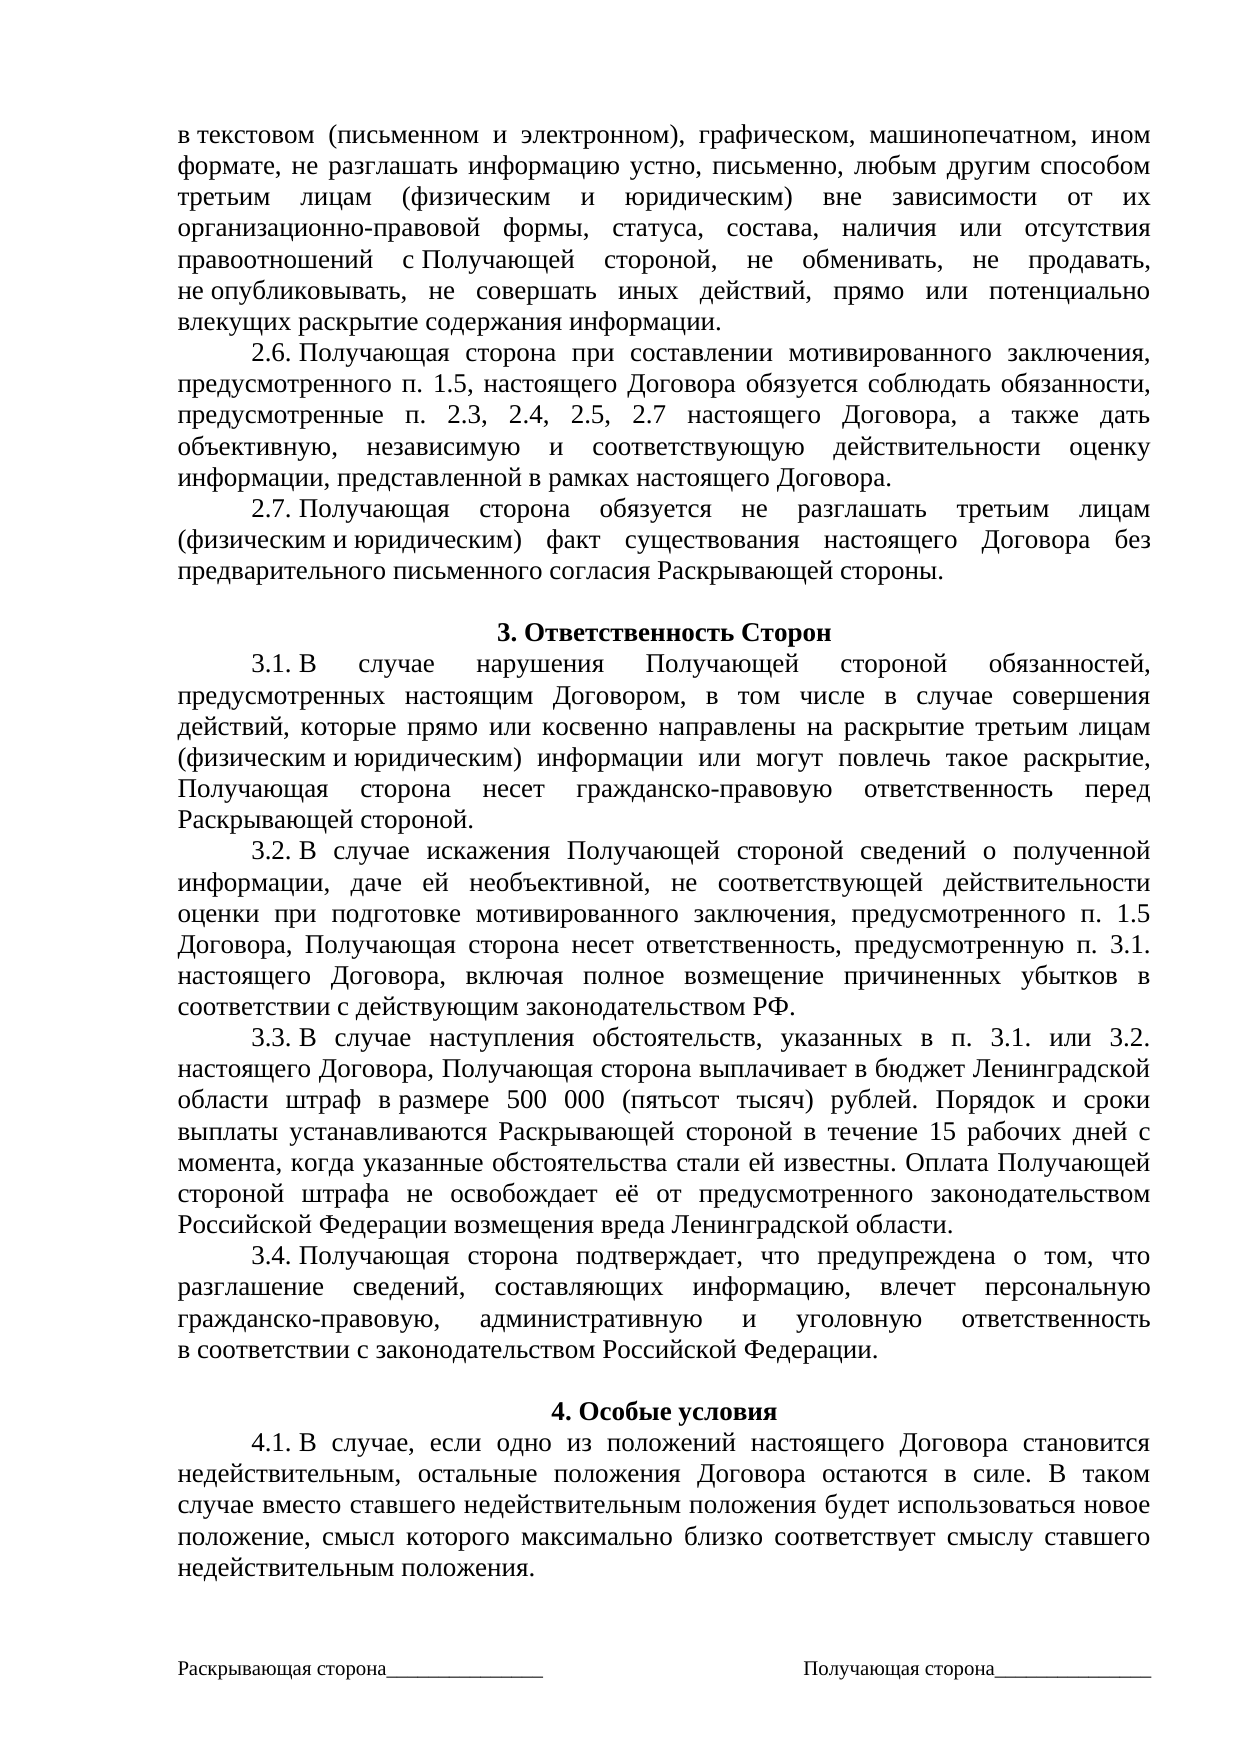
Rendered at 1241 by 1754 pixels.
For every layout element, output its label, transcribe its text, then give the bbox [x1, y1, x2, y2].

list В случае нарушения Получающей стороной обязанностей, предусмотренных настоящим Договором, в том числе в случае совершения действий, которые прямо или косвенно направлены на раскрытие третьим лицам (физическим и юридическим) информации или могут повлечь такое раскрытие, Получающая сторона несет гражданско-правовую ответственность перед Раскрывающей стороной. [177, 648, 1152, 834]
list Получающая сторона обязуется не разглашать третьим лицам (физическим и юридическим) факт существования настоящего Договора без предварительного письменного согласия Раскрывающей стороны. [177, 492, 1152, 585]
list В случае искажения Получающей стороной сведений о полученной информации, даче ей необъективной, не соответствующей действительности оценки при подготовке мотивированного заключения, предусмотренного п. 1.5 Договора, Получающая сторона несет ответственность, предусмотренную п. 3.1. настоящего Договора, включая полное возмещение причиненных убытков в соответствии с действующим законодательством РФ. [177, 834, 1152, 1021]
list Получающая сторона подтверждает, что предупреждена о том, что разглашение сведений, составляющих информацию, влечет персональную гражданско-правовую, административную и уголовную ответственность в соответствии с законодательством Российской Федерации. [177, 1239, 1152, 1364]
list Особые условия [177, 1395, 1152, 1426]
list В случае, если одно из положений настоящего Договора становится недействительным, остальные положения Договора остаются в силе. В таком случае вместо ставшего недействительным положения будет использоваться новое положение, смысл которого максимально близко соответствует смыслу ставшего недействительным положения. [177, 1426, 1152, 1582]
list Ответственность Сторон [177, 616, 1152, 648]
list Получающая сторона при составлении мотивированного заключения, предусмотренного п. 1.5, настоящего Договора обязуется соблюдать обязанности, предусмотренные п. 2.3, 2.4, 2.5, 2.7 настоящего Договора, а также дать объективную, независимую и соответствующую действительности оценку информации, представленной в рамках настоящего Договора. [177, 336, 1152, 492]
list В случае наступления обстоятельств, указанных в п. 3.1. или 3.2. настоящего Договора, Получающая сторона выплачивает в бюджет Ленинградской области штраф в размере 500 000 (пятьсот тысяч) рублей. Порядок и сроки выплаты устанавливаются Раскрывающей стороной в течение 15 рабочих дней с момента, когда указанные обстоятельства стали ей известны. Оплата Получающей стороной штрафа не освобождает её от предусмотренного законодательством Российской Федерации возмещения вреда Ленинградской области. [177, 1021, 1152, 1239]
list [177, 118, 1152, 336]
